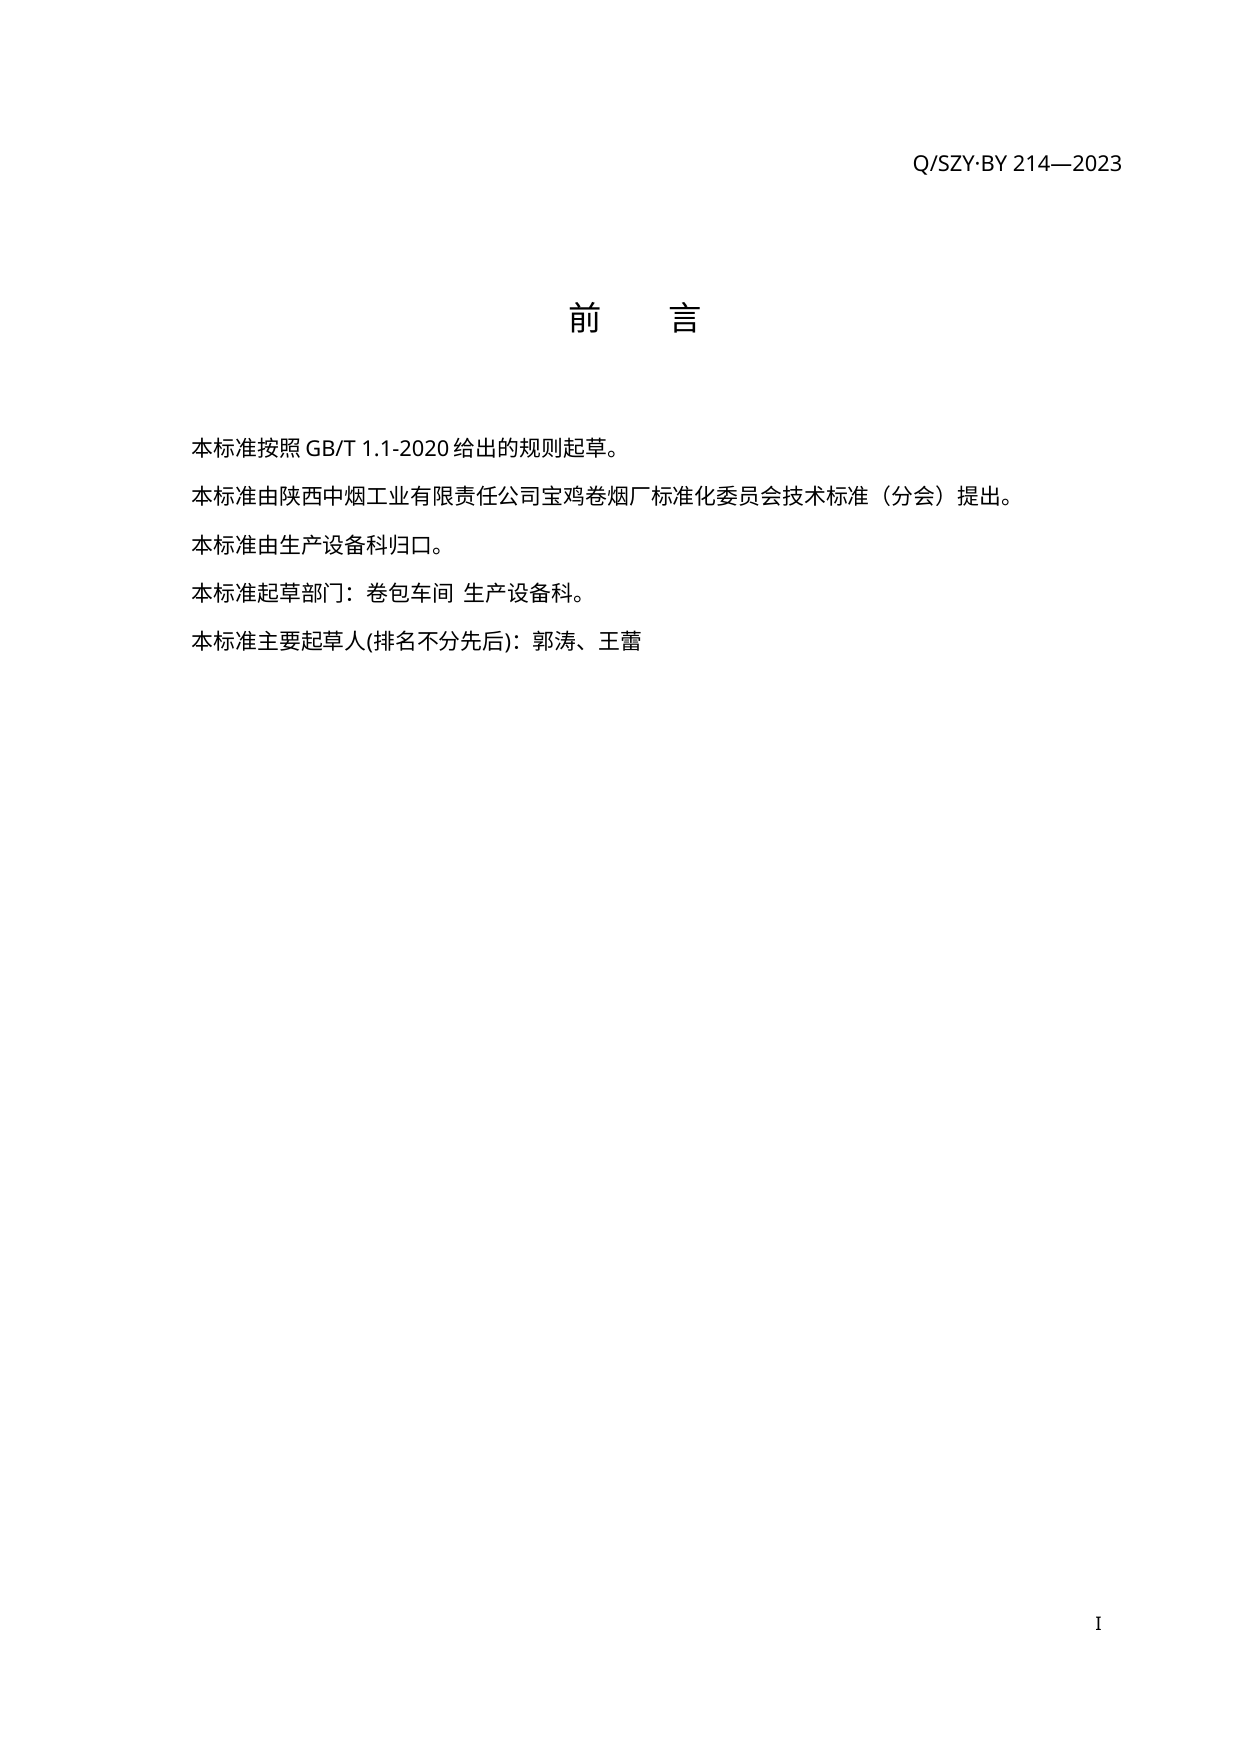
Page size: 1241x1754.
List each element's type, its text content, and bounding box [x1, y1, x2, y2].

text 本标准起草部门：卷包车间 生产设备科。 [148, 576, 1122, 608]
text 本标准由生产设备科归口。 [148, 527, 1122, 560]
text 前 言 [148, 283, 1122, 348]
text 本标准由陕西中烟工业有限责任公司宝鸡卷烟厂标准化委员会技术标准（分会）提出。 [148, 479, 1122, 511]
text 本标准按照GB/T 1.1-2020给出的规则起草。 [148, 431, 1122, 463]
text 本标准主要起草人(排名不分先后)：郭涛、王蕾 [148, 624, 1122, 656]
